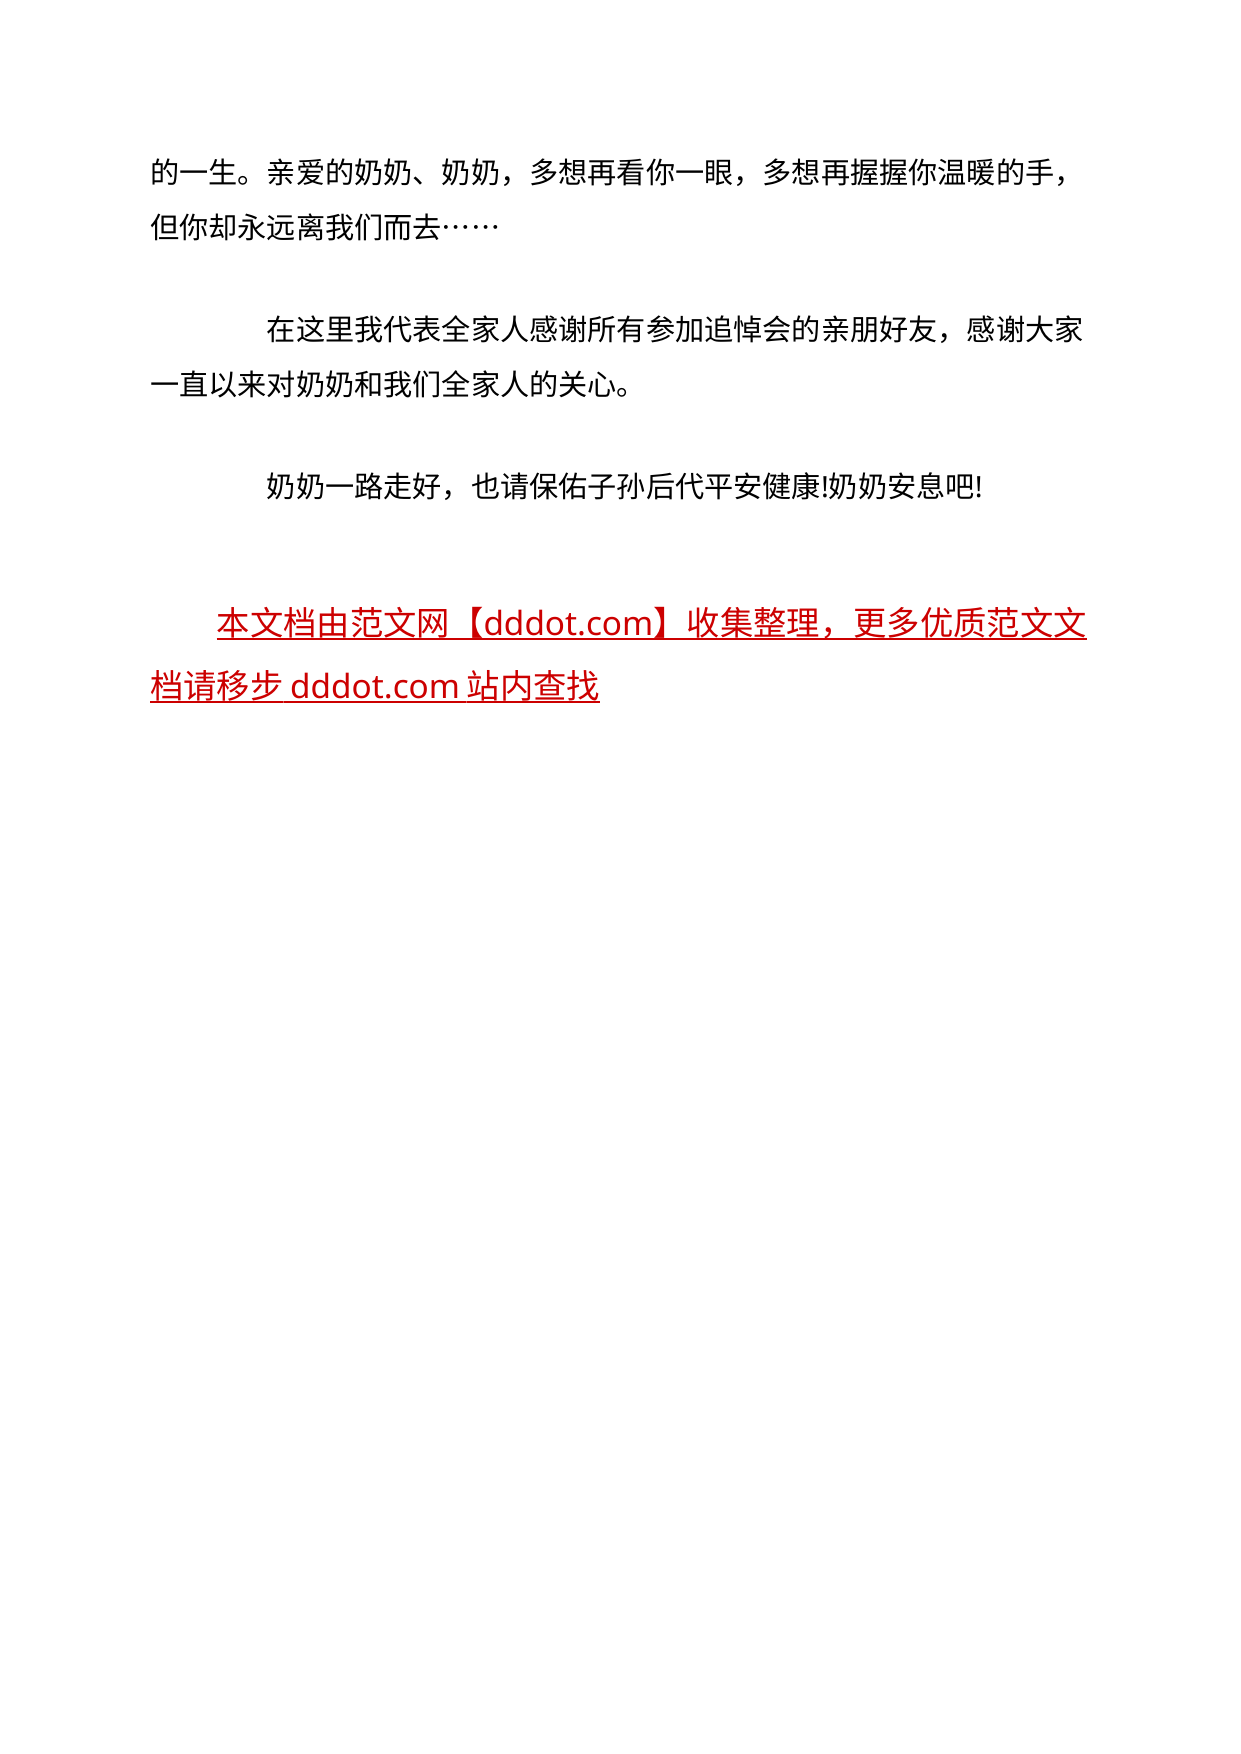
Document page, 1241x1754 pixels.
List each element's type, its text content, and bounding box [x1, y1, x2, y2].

text 本文档由范文网【dddot.com】收集整理，更多优质范文文档请移步dddot.com站内查找 [150, 597, 1090, 708]
text 在这里我代表全家人感谢所有参加追悼会的亲朋好友，感谢大家一直以来对奶奶和我们全家人的关心。 [150, 307, 1090, 404]
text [150, 150, 1090, 247]
text 奶奶一路走好，也请保佑子孙后代平安健康!奶奶安息吧! [150, 463, 1090, 506]
